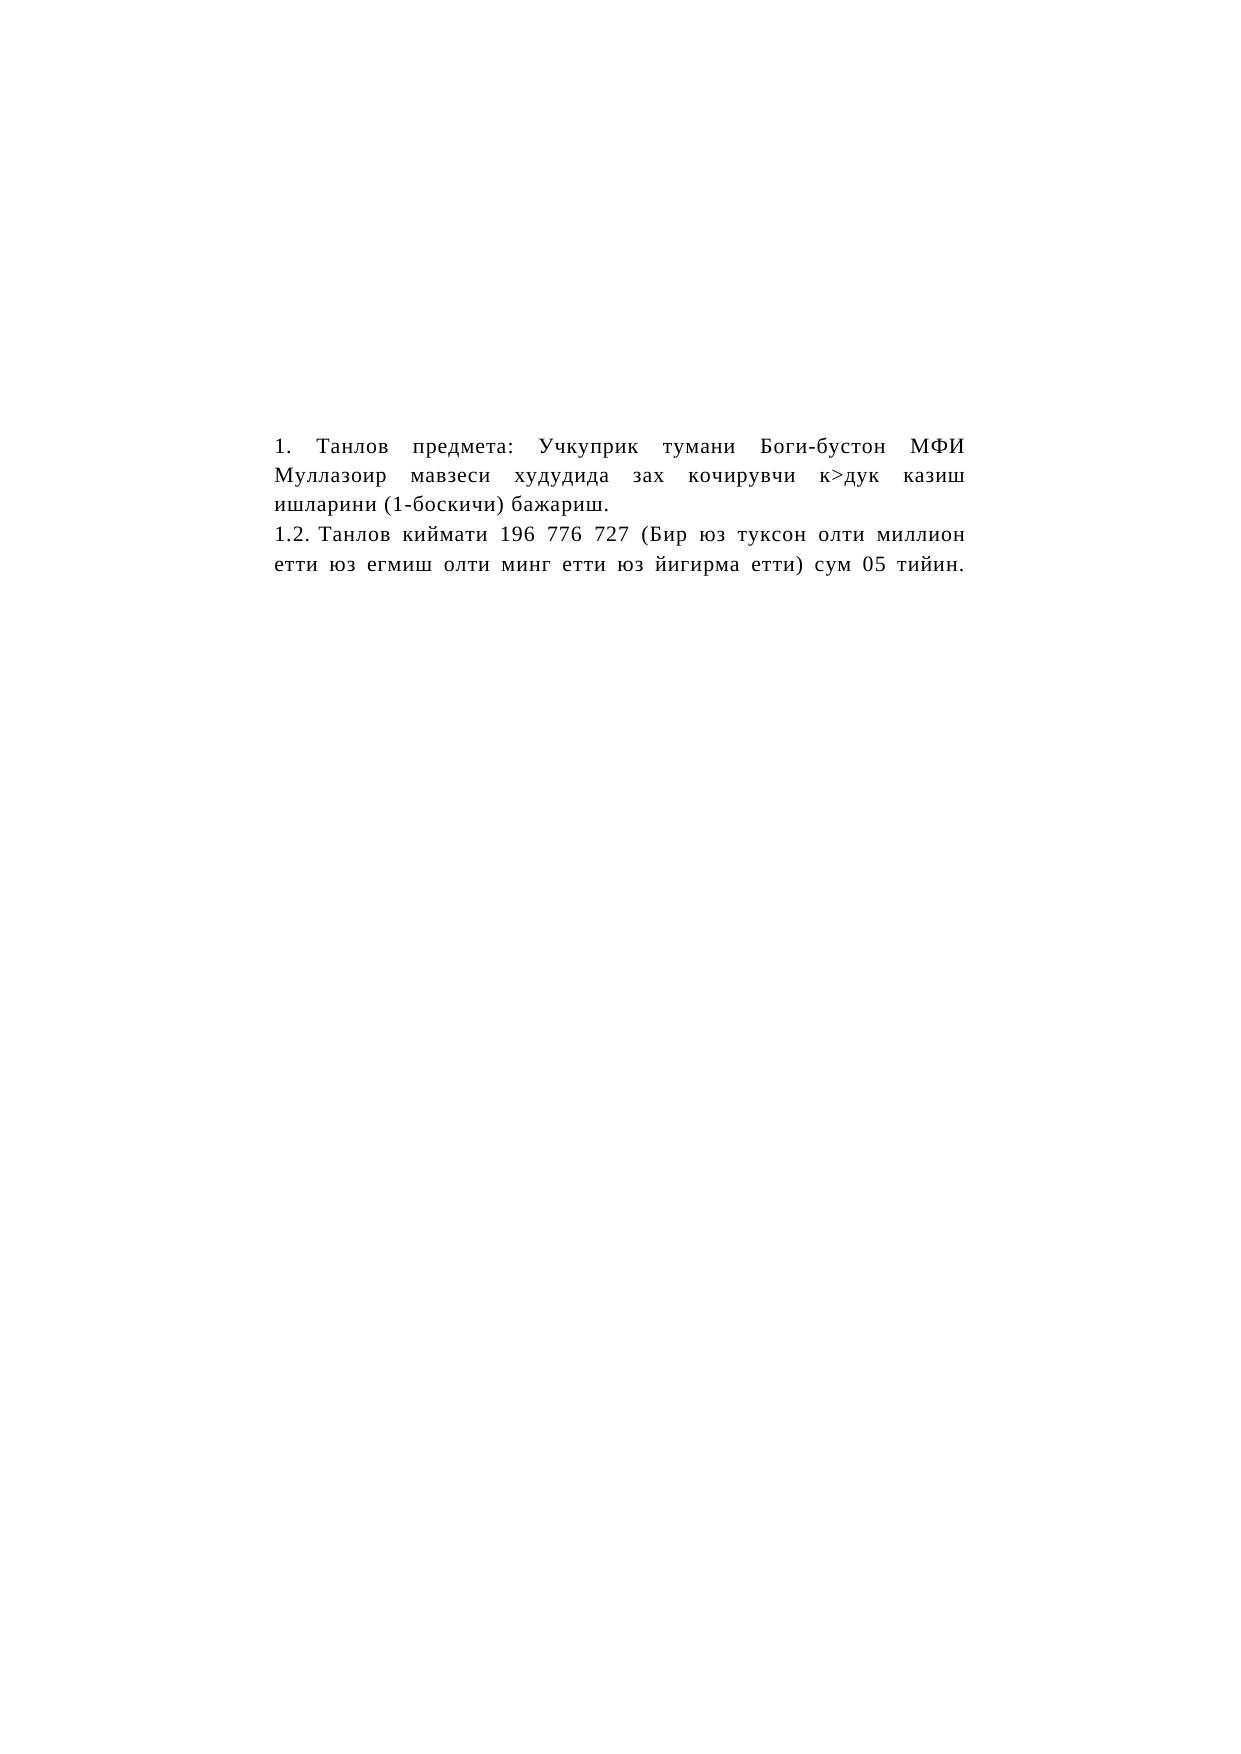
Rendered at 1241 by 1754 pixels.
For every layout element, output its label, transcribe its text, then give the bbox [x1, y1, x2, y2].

text 1. Танлов предмета: Учкуприк тумани Боги-бустон МФИ Муллазоир мавзеси худудида зах кочирувчи к>дук казиш ишларини (1-боскичи) бажариш. [274, 431, 966, 517]
list Танлов киймати 196 776 727 (Бир юз туксон олти миллион етти юз егмиш олти минг етти юз йигирма етти) сум 05 тийин. Иигма экспертиза хулосаси 267 933 562 сум. Иш бажариб берувчи ташкилотлар лойиха-смета хужжатларида курсатилган зах кочирувчи кудук казиш ишларининг 1-боскичи учун ажратилган 196 776 727 сум 05 тийинга иш бажариб беришлари суралади. [274, 517, 966, 577]
